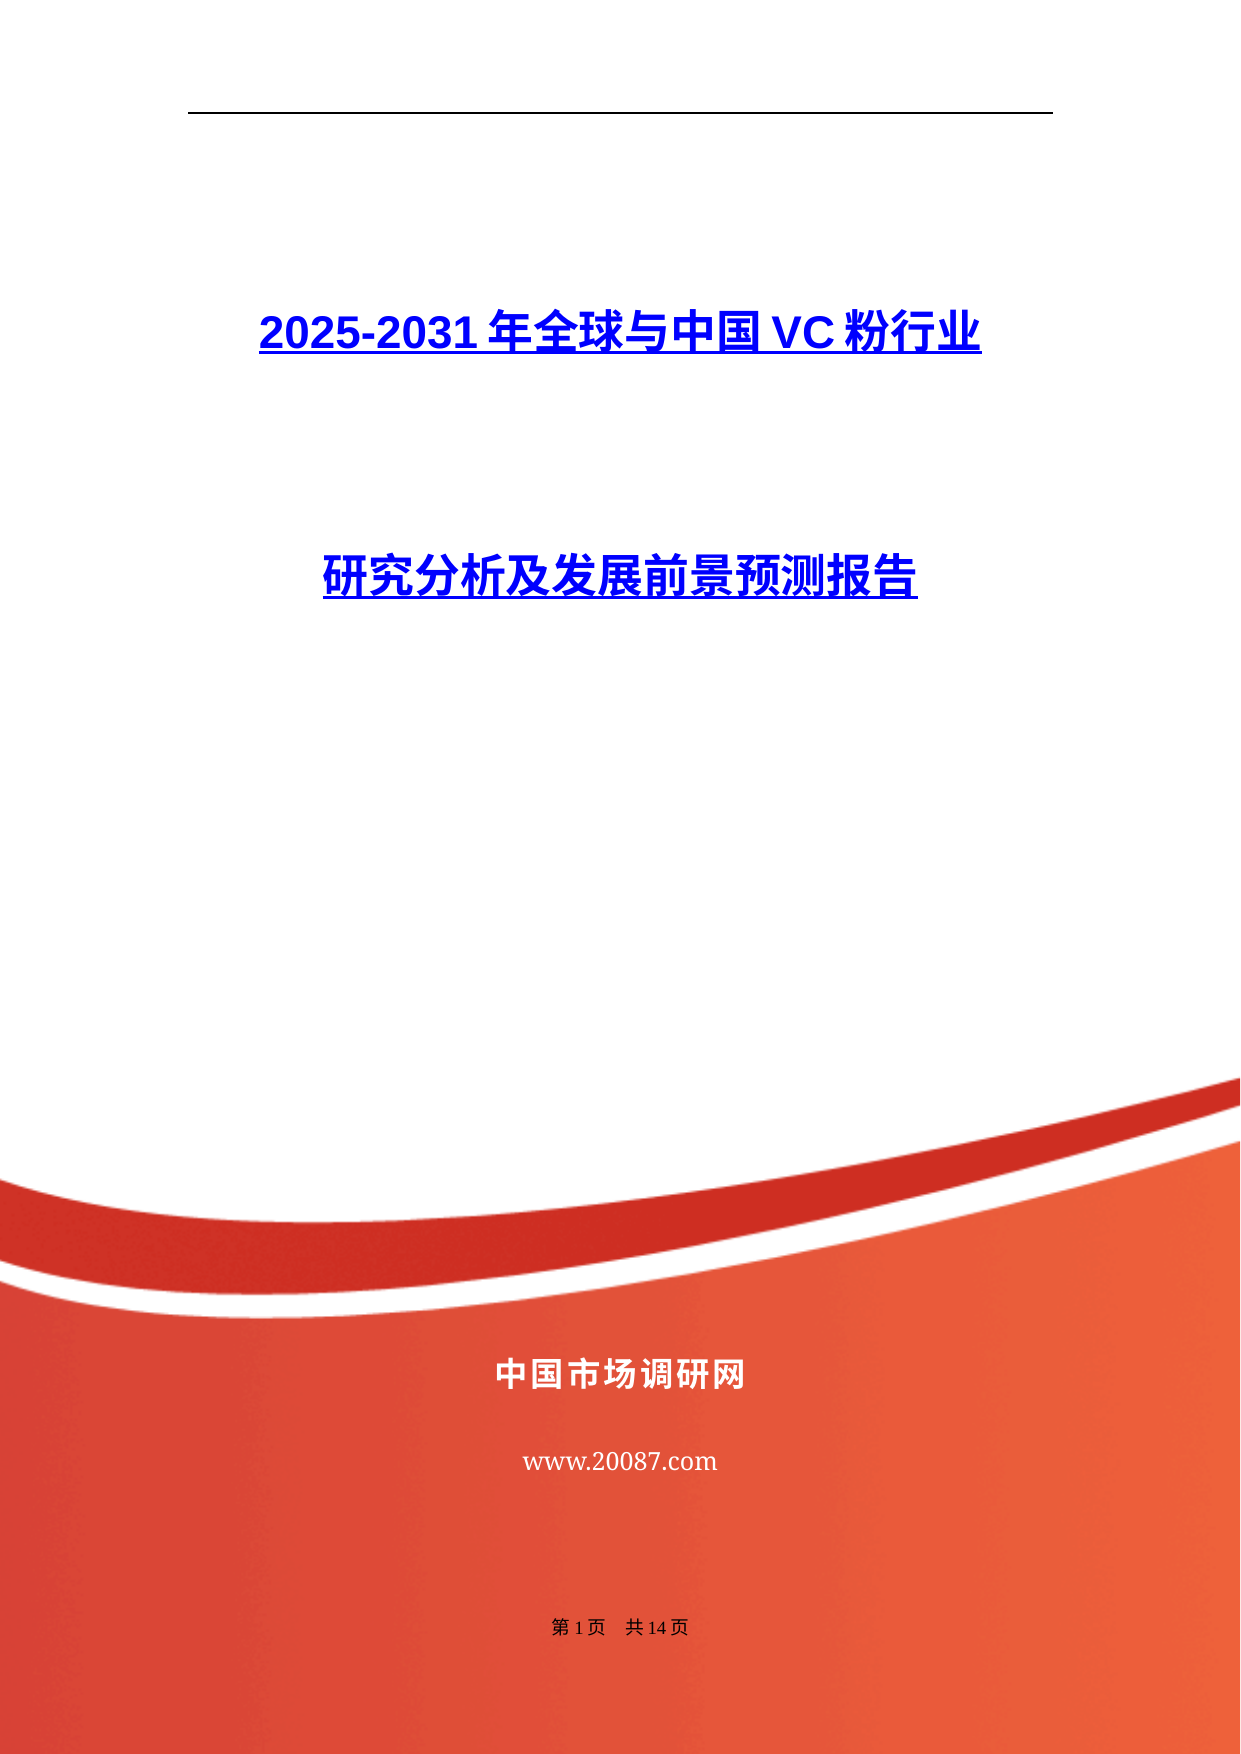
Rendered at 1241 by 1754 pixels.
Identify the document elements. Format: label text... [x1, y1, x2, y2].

table_header 2025-2031年全球与中国VC粉行业研究分析及发展前景预测报告 [188, 207, 1053, 773]
picture [0, 1006, 1241, 1754]
subtitle 中国市场调研网 [187, 1339, 1053, 1404]
text www.20087.com [187, 1428, 1053, 1493]
